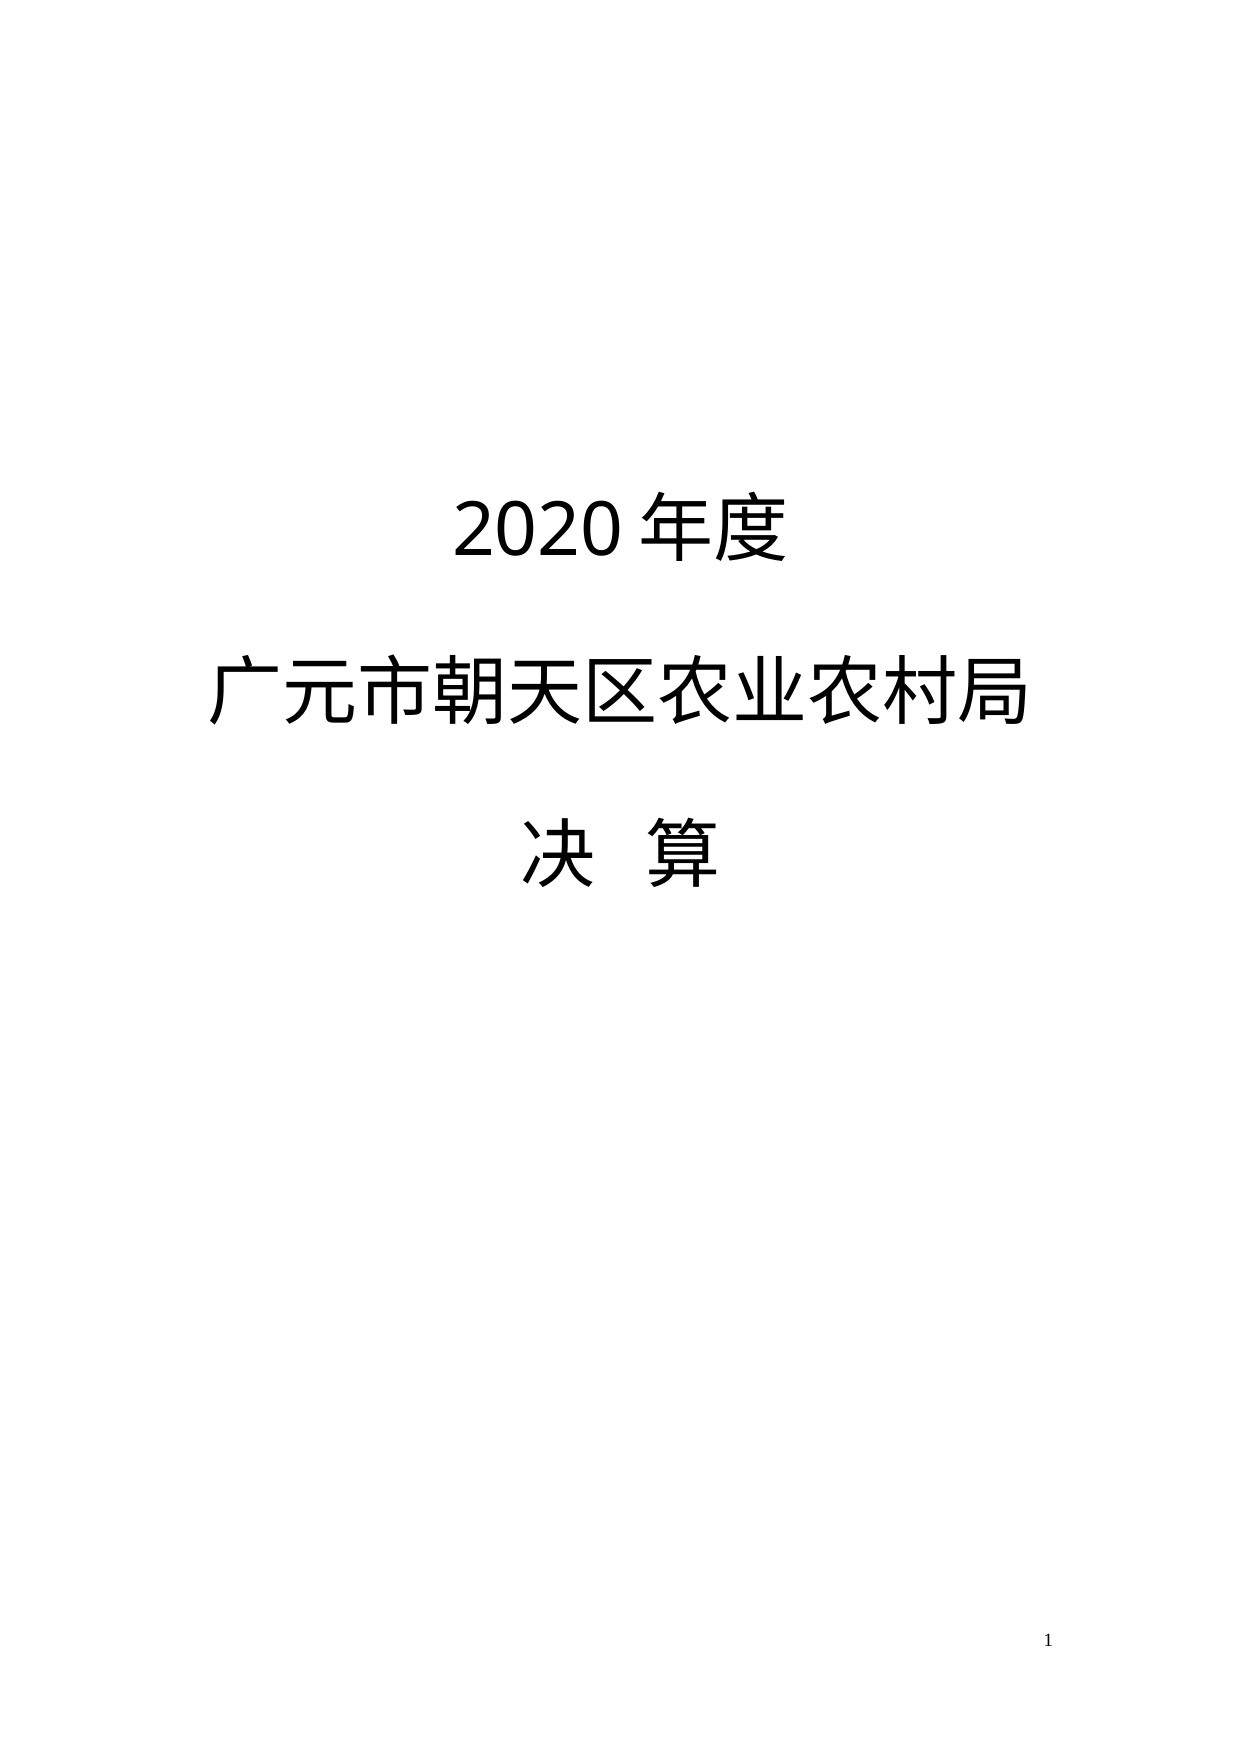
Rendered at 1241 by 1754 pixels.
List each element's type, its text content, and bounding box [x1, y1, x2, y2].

text 2020年度 [187, 468, 1053, 577]
text 广元市朝天区农业农村局决 算 [187, 632, 1053, 903]
